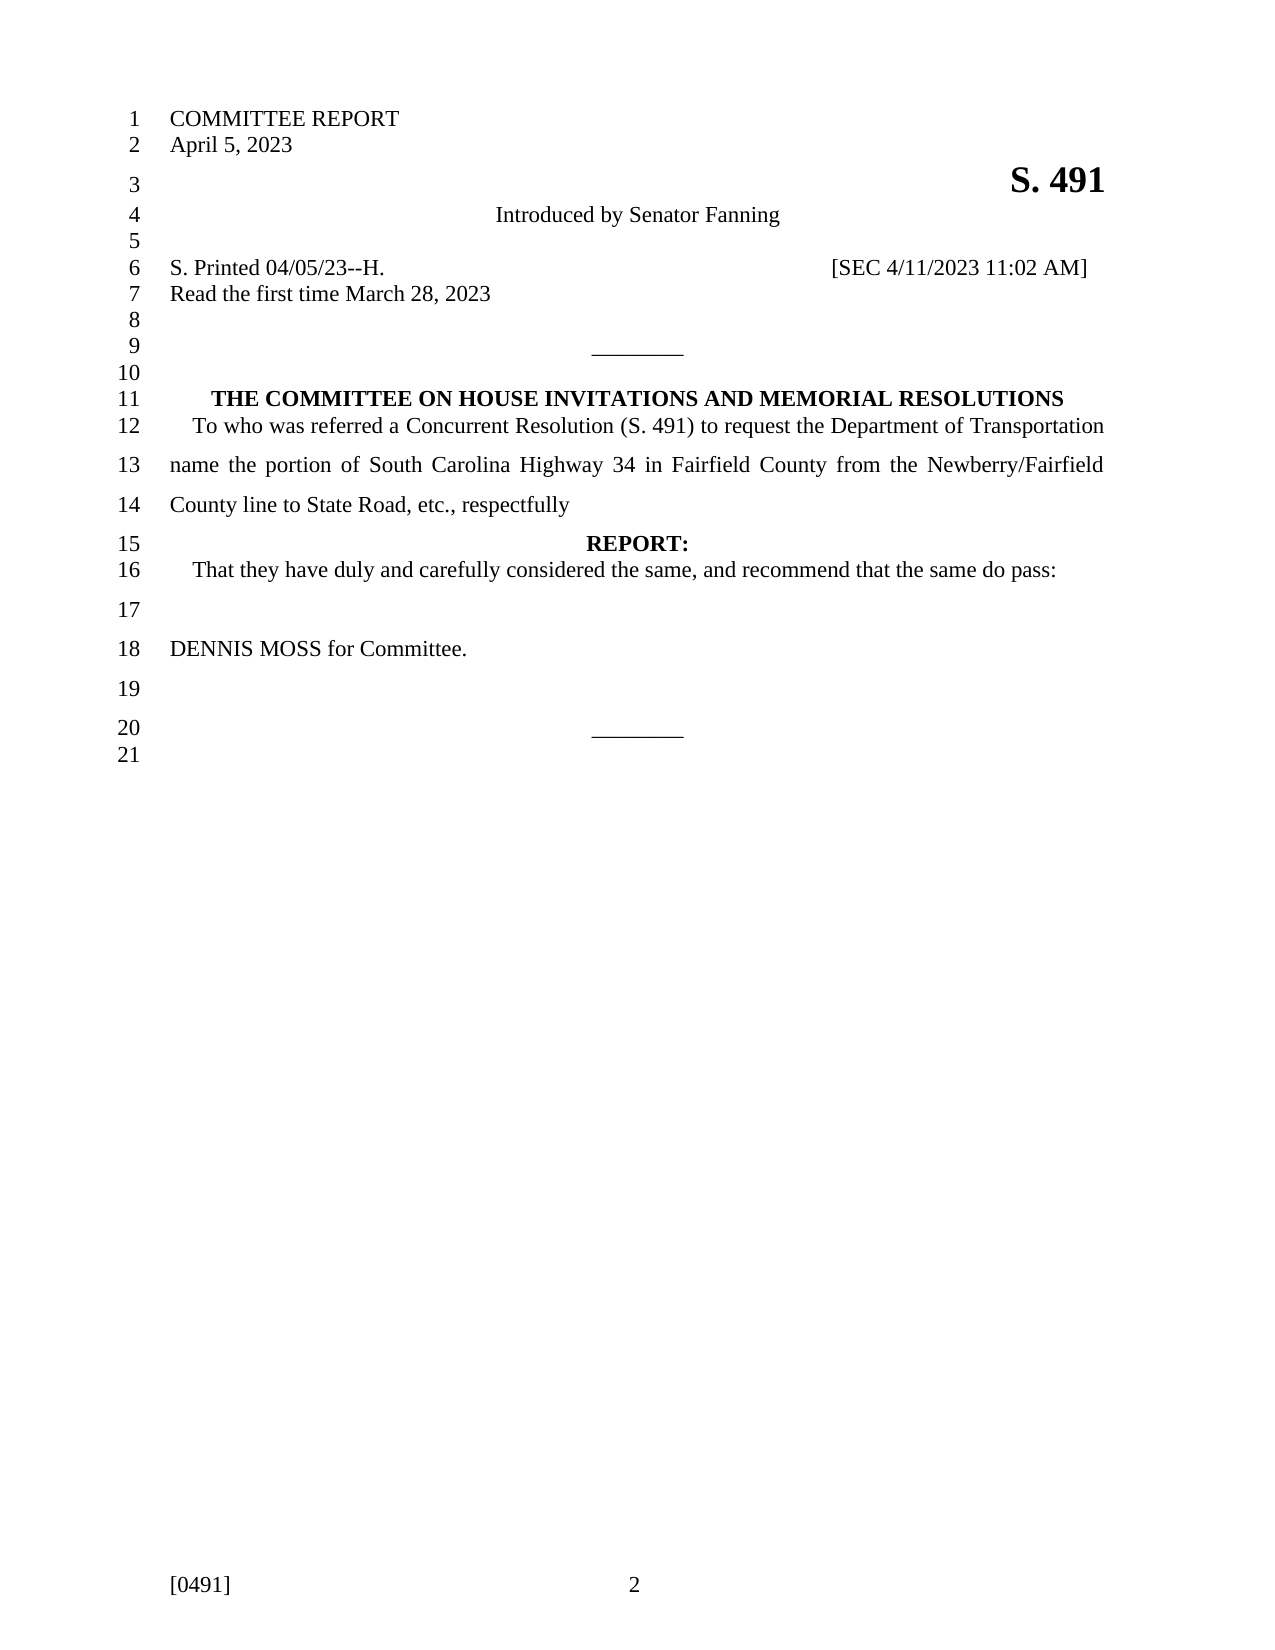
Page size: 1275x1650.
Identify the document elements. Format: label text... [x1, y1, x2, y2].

text Introduced by [169, 201, 1106, 227]
text The committee on [169, 385, 1106, 412]
text . Printed --. [SEC 4/11/2023 11:02 AM] [169, 253, 1106, 280]
text Report: [169, 530, 1106, 556]
title To who was referred a () , etc., respectfully [169, 412, 1106, 517]
text ________ [169, 714, 1106, 741]
text Read the first time [169, 280, 1106, 306]
text ________ [169, 333, 1106, 359]
text for Committee. [169, 635, 1106, 662]
